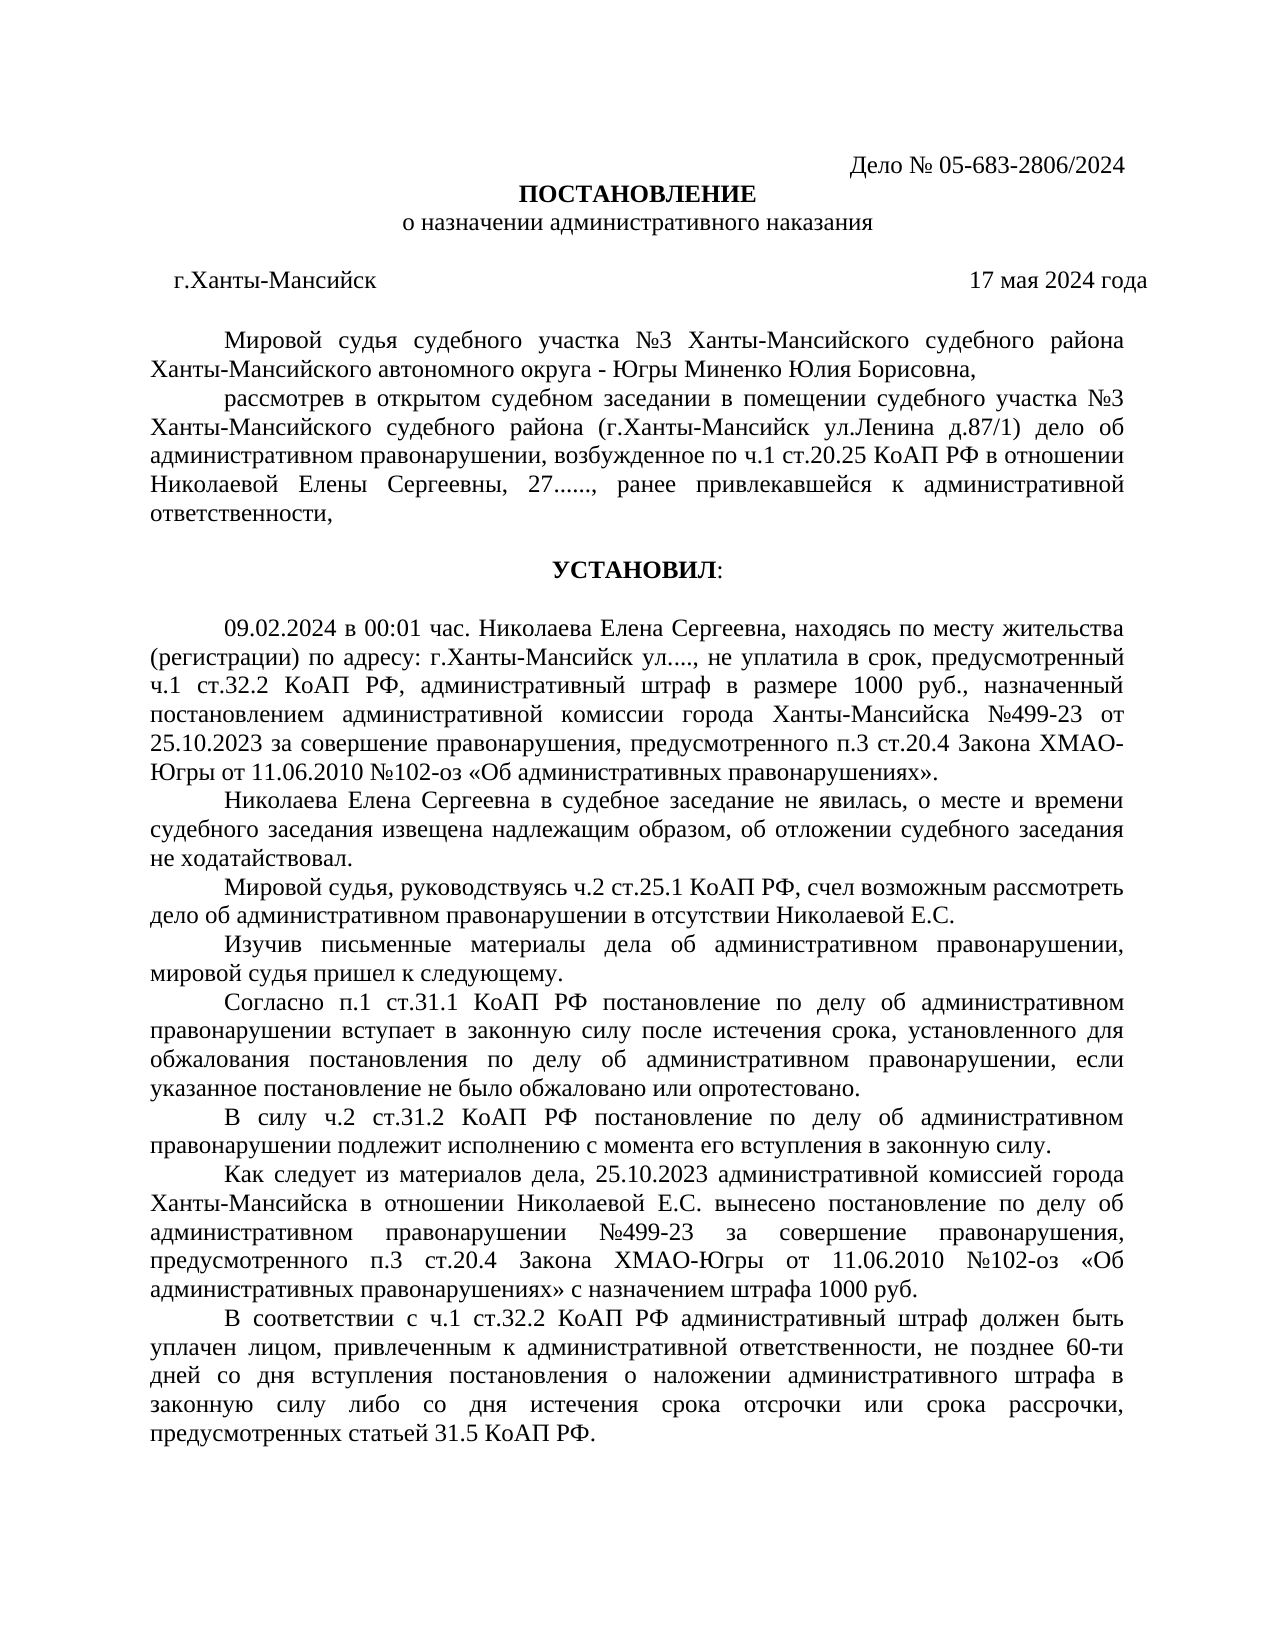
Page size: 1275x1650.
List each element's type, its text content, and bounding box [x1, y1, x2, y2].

text Дело № 05-683-2806/2024 [150, 150, 1125, 179]
text рассмотрев в открытом судебном заседании в помещении судебного участка №3 Ханты-Мансийского судебного района (г.Ханты-Мансийск ул.Ленина д.87/1) дело об административном правонарушении, возбужденное по ч.1 ст.20.25 КоАП РФ в отношении Николаевой Елены Сергеевны, 27......, ранее привлекавшейся к административной ответственности, [150, 383, 1125, 527]
text УСТАНОВИЛ: [150, 556, 1125, 584]
table_header 17 мая 2024 года [664, 265, 1159, 297]
text 09.02.2024 в 00:01 час. Николаева Елена Сергеевна, находясь по месту жительства (регистрации) по адресу: г.Ханты-Мансийск ул...., не уплатила в срок, предусмотренный ч.1 ст.32.2 КоАП РФ, административный штраф в размере 1000 руб., назначенный постановлением административной комиссии города Ханты-Мансийска №499-23 от 25.10.2023 за совершение правонарушения, предусмотренного п.3 ст.20.4 Закона ХМАО-Югры от 11.06.2010 №102-оз «Об административных правонарушениях». [150, 613, 1125, 786]
text В силу ч.2 ст.31.2 КоАП РФ постановление по делу об административном правонарушении подлежит исполнению с момента его вступления в законную силу. [150, 1102, 1125, 1159]
text о назначении административного наказания [150, 207, 1125, 236]
text Мировой судья судебного участка №3 Ханты-Мансийского судебного района Ханты-Мансийского автономного округа - Югры Миненко Юлия Борисовна, [150, 326, 1125, 383]
text ПОСТАНОВЛЕНИЕ [150, 179, 1125, 207]
table_header г.Ханты-Мансийск [162, 265, 664, 297]
text Мировой судья, руководствуясь ч.2 ст.25.1 КоАП РФ, счел возможным рассмотреть дело об административном правонарушении в отсутствии Николаевой Е.С. [150, 872, 1125, 929]
text Как следует из материалов дела, 25.10.2023 административной комиссией города Ханты-Мансийска в отношении Николаевой Е.С. вынесено постановление по делу об административном правонарушении №499-23 за совершение правонарушения, предусмотренного п.3 ст.20.4 Закона ХМАО-Югры от 11.06.2010 №102-оз «Об административных правонарушениях» с назначением штрафа 1000 руб. [150, 1159, 1125, 1303]
text Николаева Елена Сергеевна в судебное заседание не явилась, о месте и времени судебного заседания извещена надлежащим образом, об отложении судебного заседания не ходатайствовал. [150, 786, 1125, 872]
text Согласно п.1 ст.31.1 КоАП РФ постановление по делу об административном правонарушении вступает в законную силу после истечения срока, установленного для обжалования постановления по делу об административном правонарушении, если указанное постановление не было обжаловано или опротестовано. [150, 987, 1125, 1102]
text В соответствии с ч.1 ст.32.2 КоАП РФ административный штраф должен быть уплачен лицом, привлеченным к административной ответственности, не позднее 60-ти дней со дня вступления постановления о наложении административного штрафа в законную силу либо со дня истечения срока отсрочки или срока рассрочки, предусмотренных статьей 31.5 КоАП РФ. [150, 1303, 1125, 1447]
text Изучив письменные материалы дела об административном правонарушении, мировой судья пришел к следующему. [150, 929, 1125, 987]
